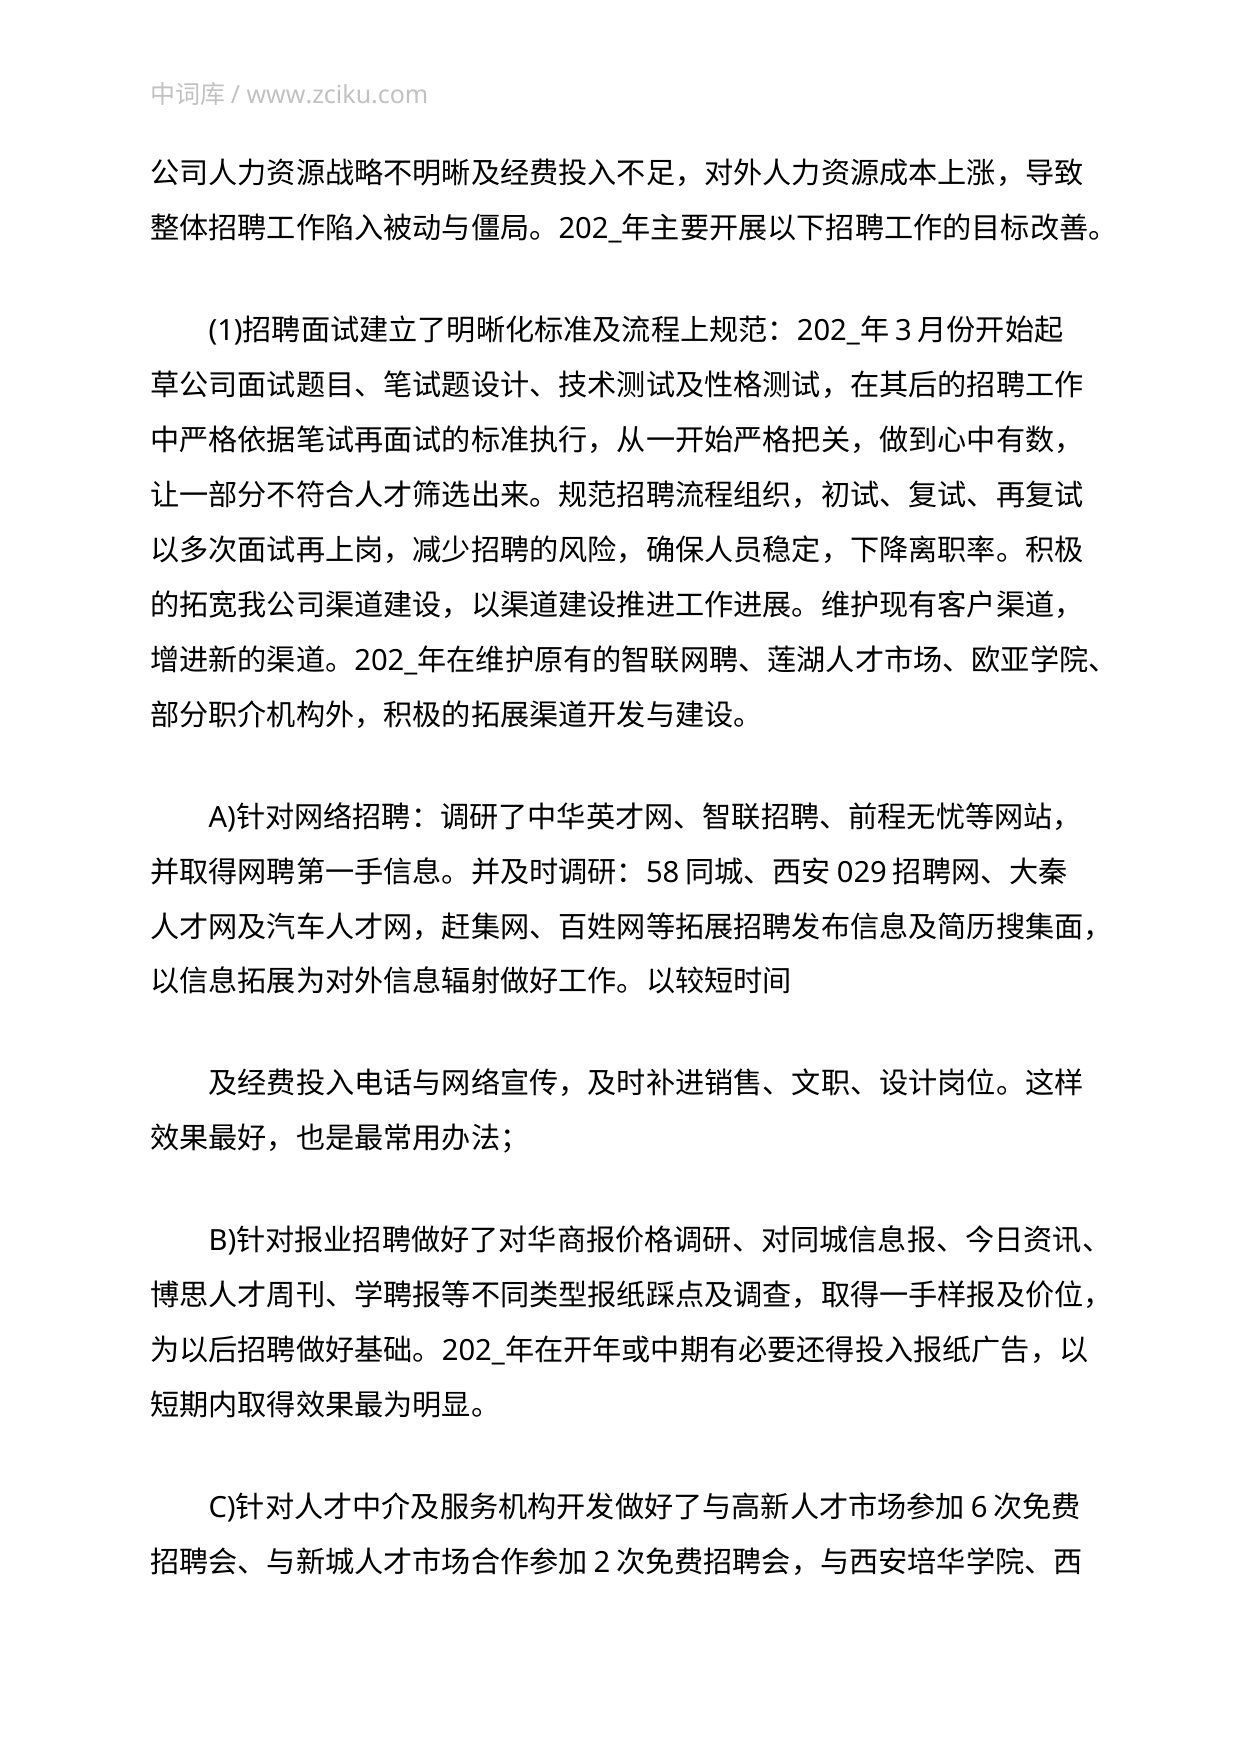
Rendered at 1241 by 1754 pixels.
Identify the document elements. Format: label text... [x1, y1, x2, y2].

text B)针对报业招聘做好了对华商报价格调研、对同城信息报、今日资讯、博思人才周刊、学聘报等不同类型报纸踩点及调查，取得一手样报及价位，为以后招聘做好基础。202_年在开年或中期有必要还得投入报纸广告，以短期内取得效果最为明显。 [150, 1216, 1090, 1424]
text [150, 150, 1090, 247]
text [150, 1483, 1090, 1581]
text A)针对网络招聘：调研了中华英才网、智联招聘、前程无忧等网站，并取得网聘第一手信息。并及时调研：58同城、西安029招聘网、大秦人才网及汽车人才网，赶集网、百姓网等拓展招聘发布信息及简历搜集面，以信息拓展为对外信息辐射做好工作。以较短时间 [150, 793, 1090, 1000]
text (1)招聘面试建立了明晰化标准及流程上规范：202_年3月份开始起草公司面试题目、笔试题设计、技术测试及性格测试，在其后的招聘工作中严格依据笔试再面试的标准执行，从一开始严格把关，做到心中有数，让一部分不符合人才筛选出来。规范招聘流程组织，初试、复试、再复试以多次面试再上岗，减少招聘的风险，确保人员稳定，下降离职率。积极的拓宽我公司渠道建设，以渠道建设推进工作进展。维护现有客户渠道，增进新的渠道。202_年在维护原有的智联网聘、莲湖人才市场、欧亚学院、部分职介机构外，积极的拓展渠道开发与建设。 [150, 307, 1090, 734]
text 及经费投入电话与网络宣传，及时补进销售、文职、设计岗位。这样效果最好，也是最常用办法； [150, 1060, 1090, 1157]
